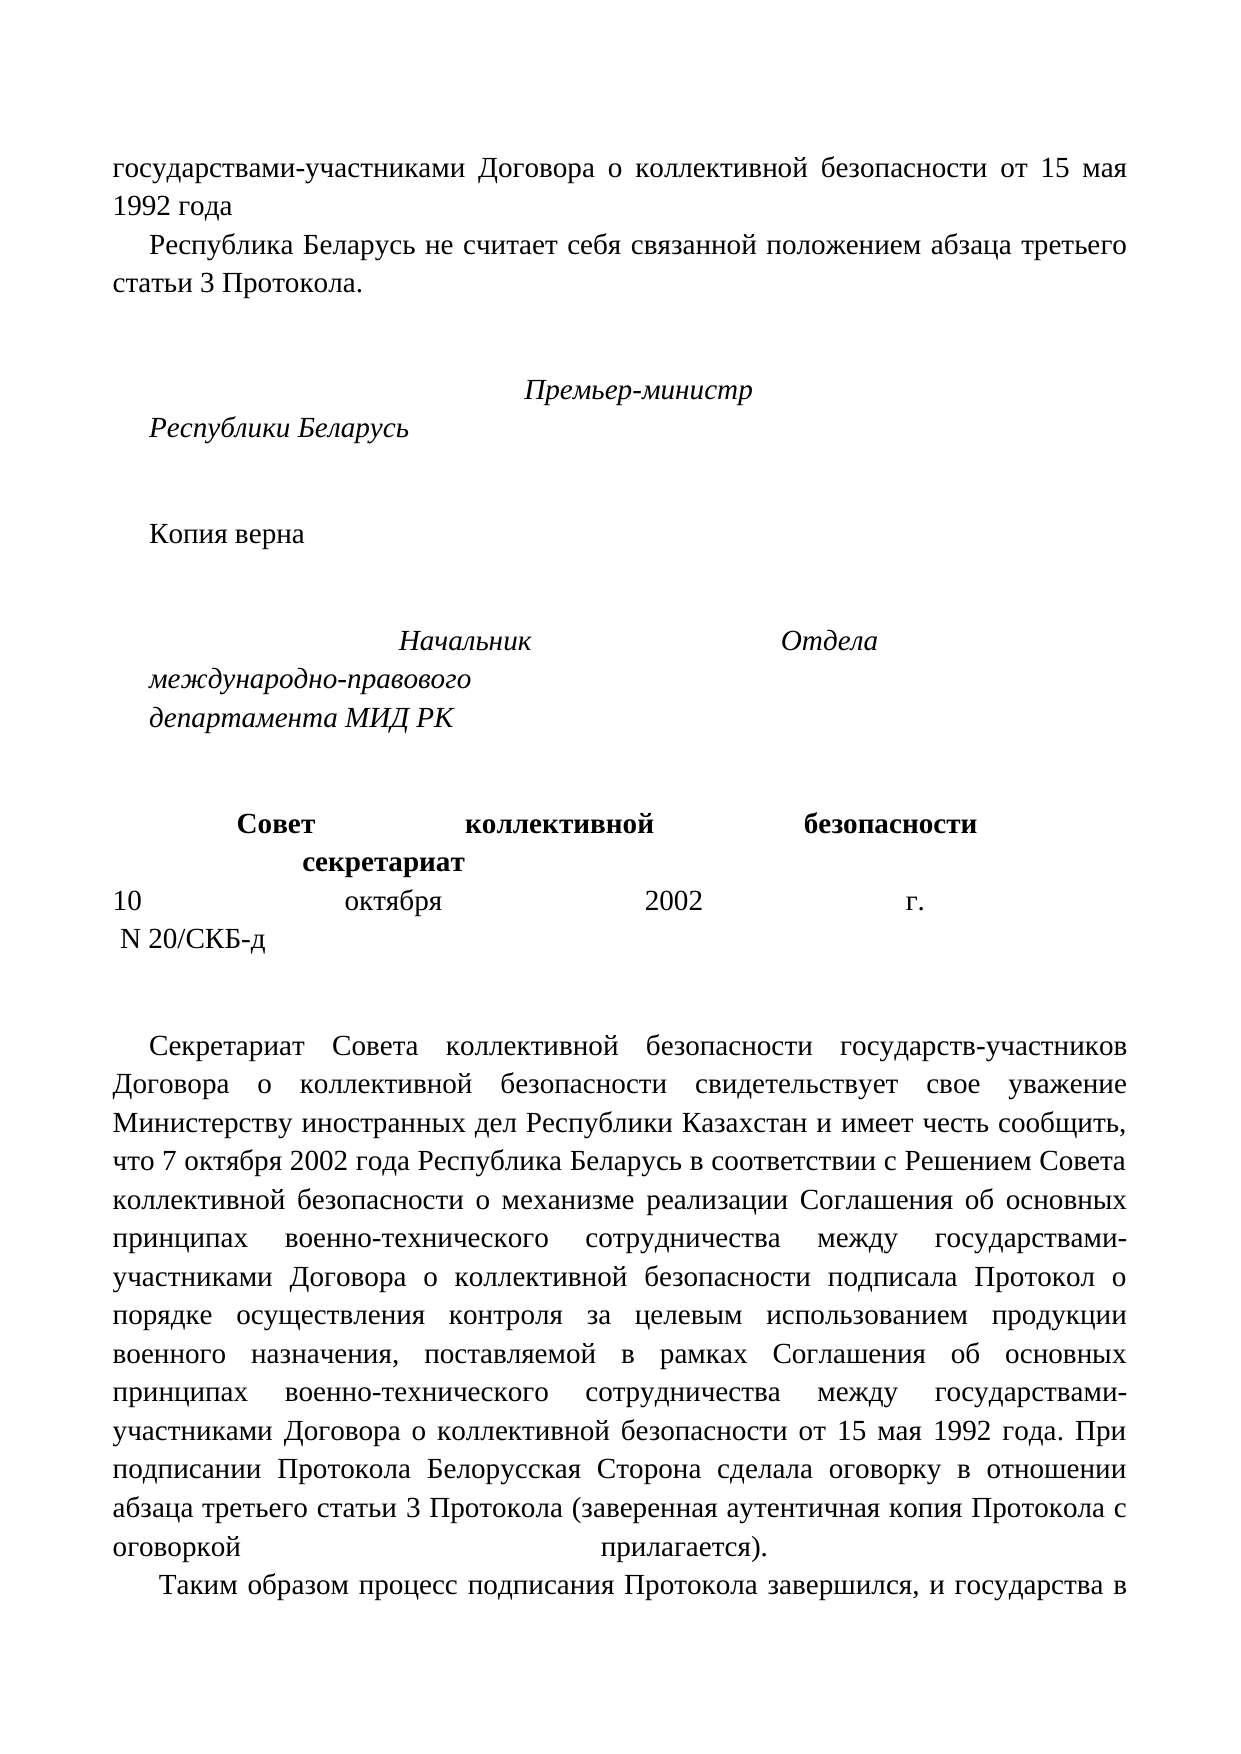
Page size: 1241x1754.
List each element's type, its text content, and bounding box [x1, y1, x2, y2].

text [112, 150, 1128, 222]
text Начальник Отдела международно-правового департамента МИД РК [112, 623, 1128, 733]
text Копия верна [112, 516, 1128, 550]
text 10 октября 2002 г. N 20/СКБ-д [112, 883, 1128, 955]
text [112, 1028, 1128, 1601]
text Премьер-министр Республики Беларусь [112, 372, 1128, 444]
text Совет коллективной безопасности секретариат [112, 806, 1128, 878]
text Республика Беларусь не считает себя связанной положением абзаца третьего статьи 3 Протокола. [112, 227, 1128, 299]
